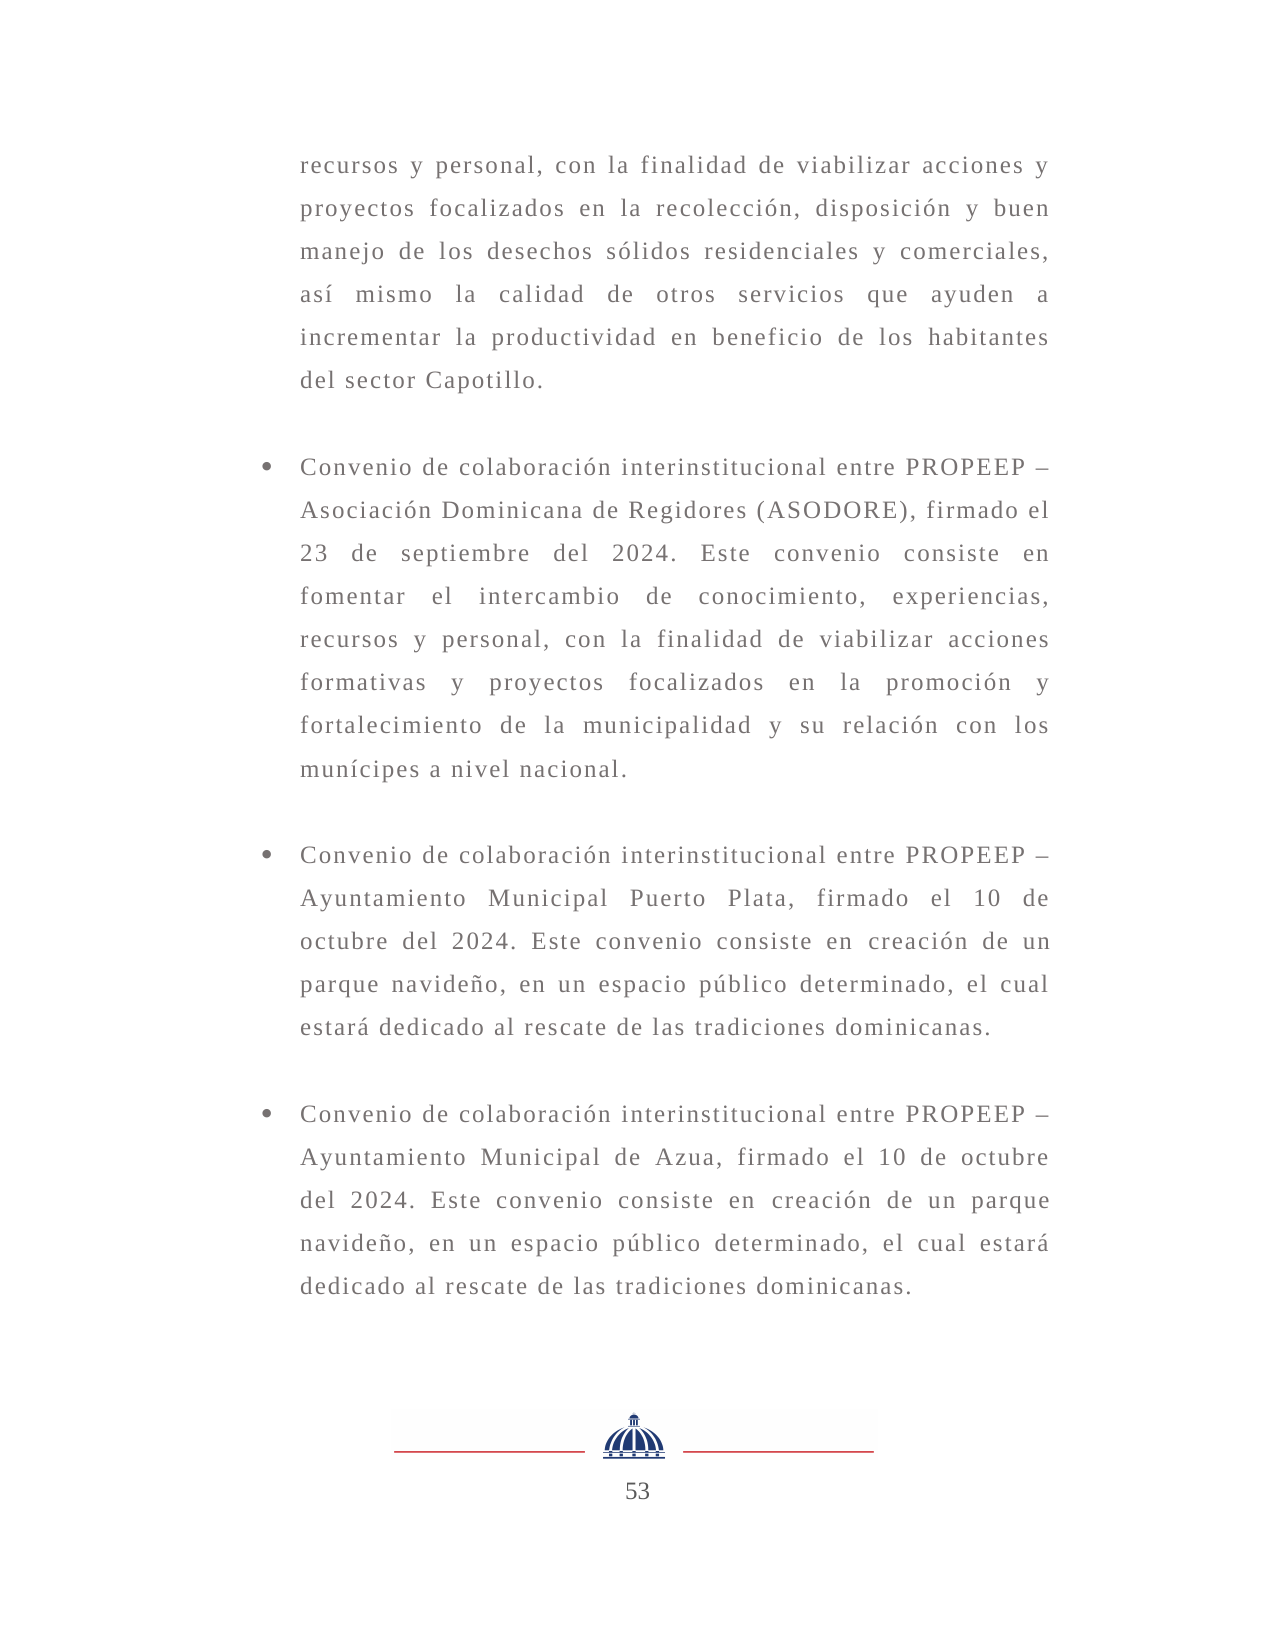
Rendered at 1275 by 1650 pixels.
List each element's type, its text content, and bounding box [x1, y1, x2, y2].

picture [390, 1409, 878, 1460]
list Convenio de colaboración interinstitucional entre PROPEEP – Ayuntamiento Municipal de Azua, firmado el 10 de octubre del 2024. Este convenio consiste en creación de un parque navideño, en un espacio público determinado, el cual estará dedicado al rescate de las tradiciones dominicanas. [262, 1099, 1050, 1300]
list Convenio de colaboración interinstitucional entre PROPEEP – Ayuntamiento Municipal Puerto Plata, firmado el 10 de octubre del 2024. Este convenio consiste en creación de un parque navideño, en un espacio público determinado, el cual estará dedicado al rescate de las tradiciones dominicanas. [262, 840, 1050, 1041]
list Convenio de colaboración interinstitucional entre PROPEEP – Asociación Dominicana de Regidores (ASODORE), firmado el 23 de septiembre del 2024. Este convenio consiste en fomentar el intercambio de conocimiento, experiencias, recursos y personal, con la finalidad de viabilizar acciones formativas y proyectos focalizados en la promoción y fortalecimiento de la municipalidad y su relación con los munícipes a nivel nacional. [262, 452, 1050, 782]
